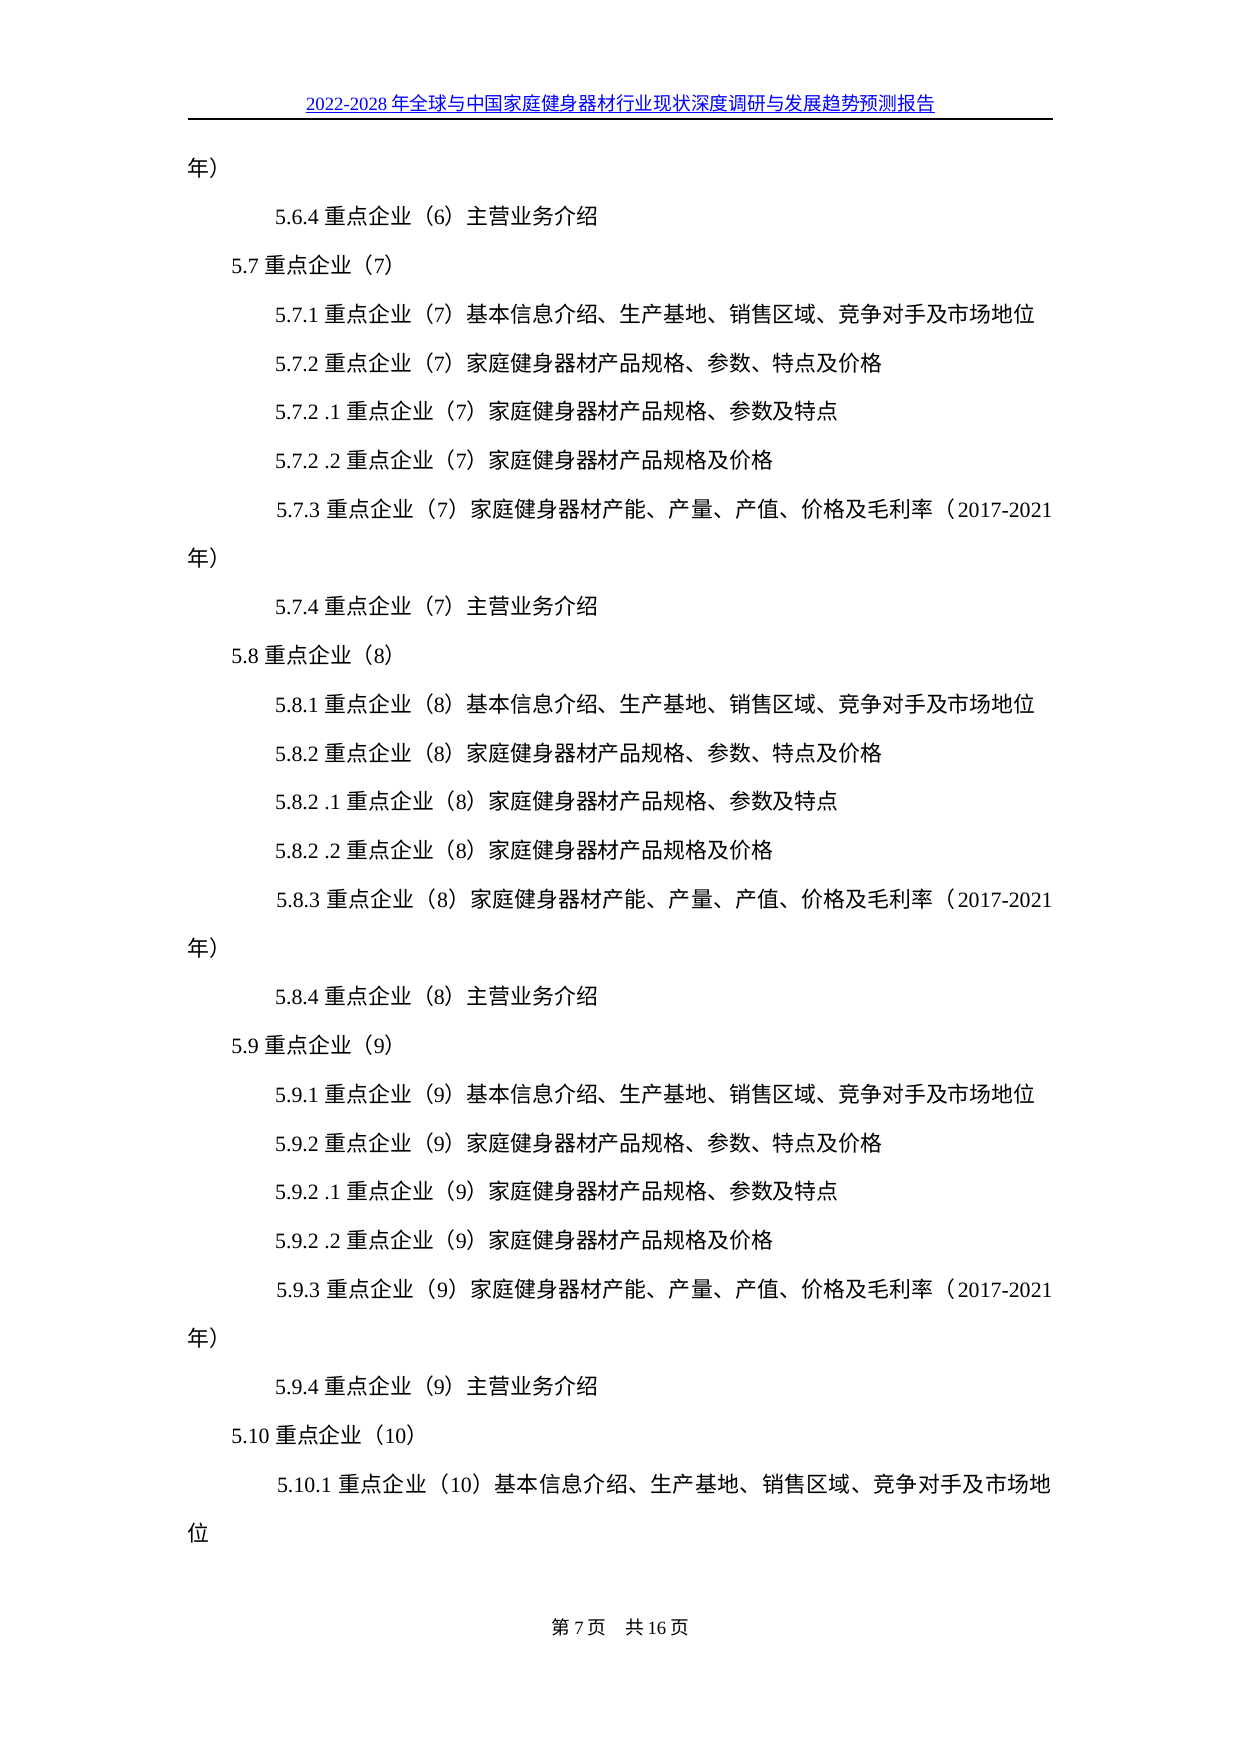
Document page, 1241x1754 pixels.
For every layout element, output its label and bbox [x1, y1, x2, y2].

text [187, 150, 1053, 1548]
